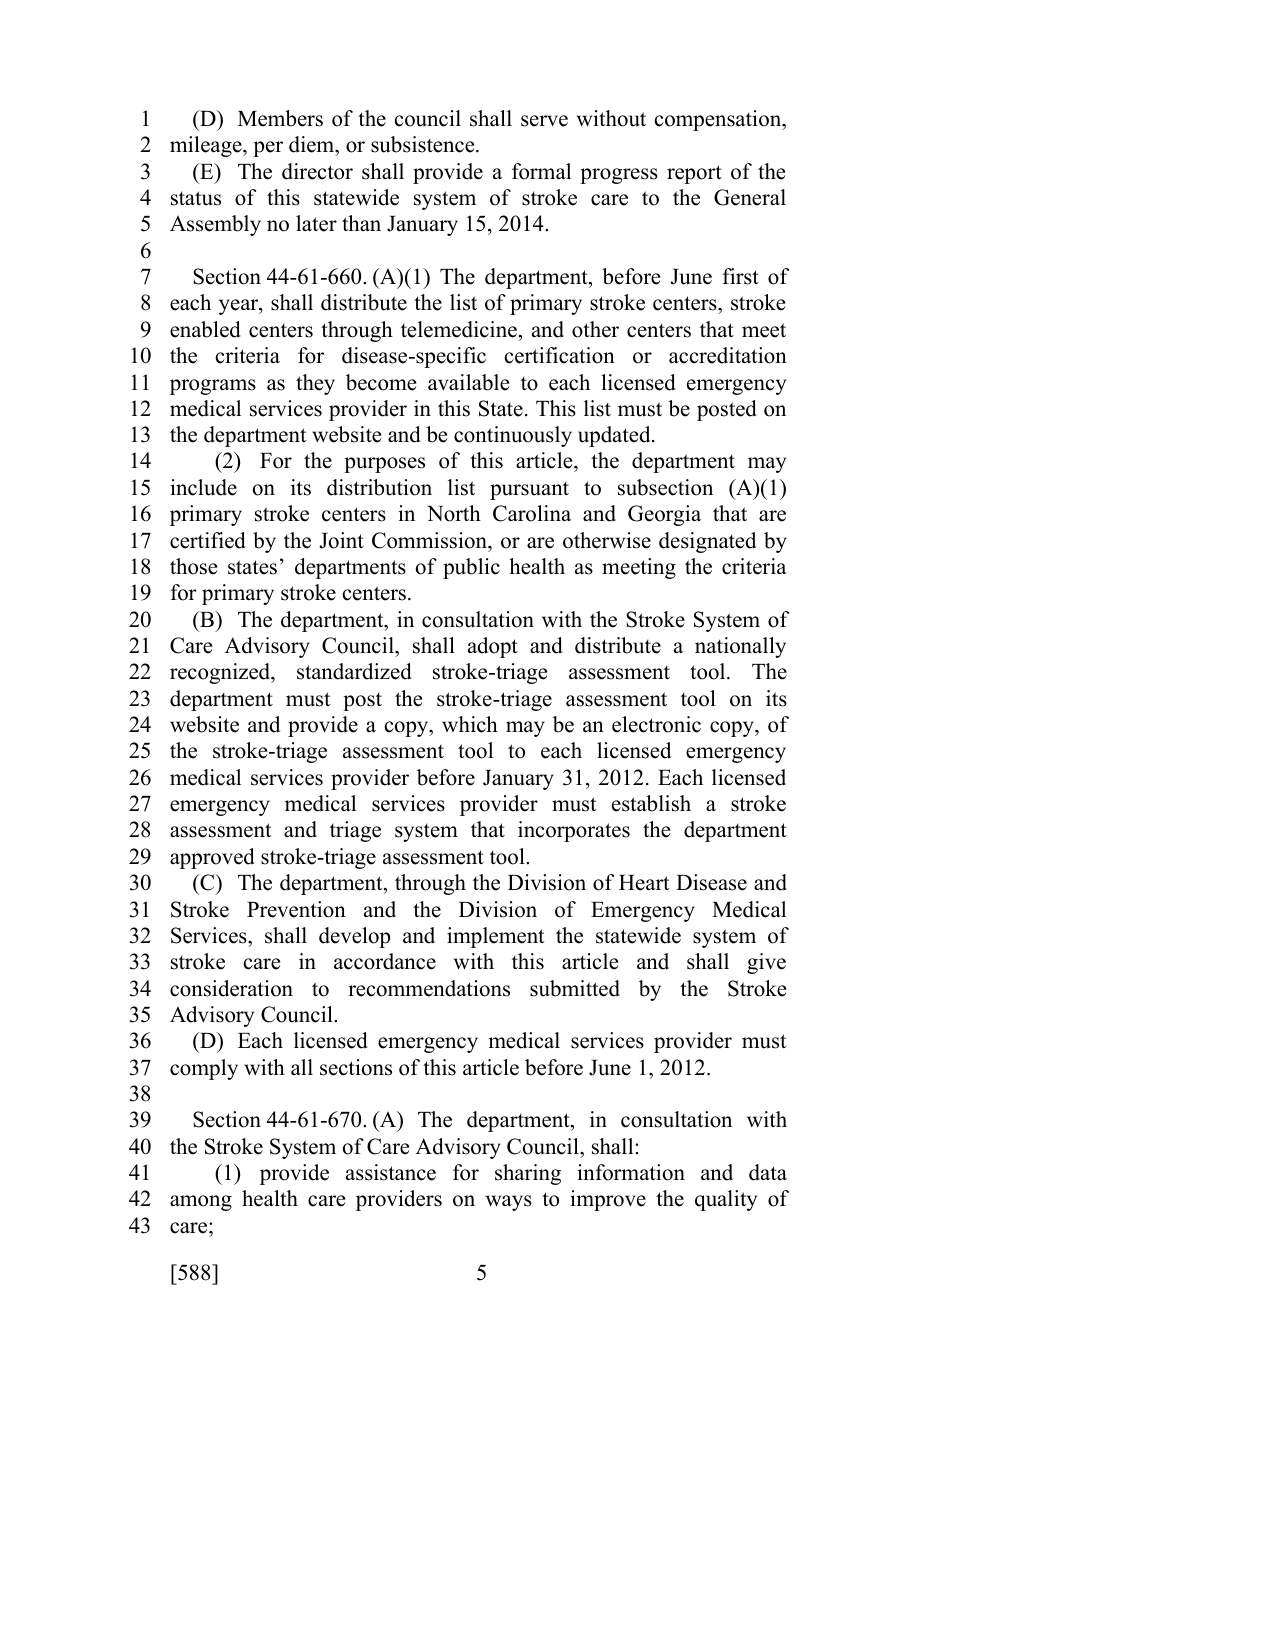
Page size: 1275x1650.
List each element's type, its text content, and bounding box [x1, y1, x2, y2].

text (D) Members of the council shall serve without compensation, mileage, per diem, or subsistence. [169, 105, 787, 158]
text Section 44-61-660. (A)(1) The department, before June first of each year, shall distribute the list of primary stroke centers, stroke enabled centers through telemedicine, and other centers that meet the criteria for disease-specific certification or accreditation programs as they become available to each licensed emergency medical services provider in this State. This list must be posted on the department website and be continuously updated. [169, 263, 787, 448]
text Section 44-61-670. (A) The department, in consultation with the Stroke System of Care Advisory Council, shall: [169, 1106, 787, 1159]
text (D) Each licensed emergency medical services provider must comply with all sections of this article before June 1, 2012. [169, 1027, 787, 1080]
text (B) The department, in consultation with the Stroke System of Care Advisory Council, shall adopt and distribute a nationally recognized, standardized stroke-triage assessment tool. The department must post the stroke-triage assessment tool on its website and provide a copy, which may be an electronic copy, of the stroke-triage assessment tool to each licensed emergency medical services provider before January 31, 2012. Each licensed emergency medical services provider must establish a stroke assessment and triage system that incorporates the department approved stroke-triage assessment tool. [169, 606, 787, 869]
text (2) For the purposes of this article, the department may include on its distribution list pursuant to subsection (A)(1) primary stroke centers in North Carolina and Georgia that are certified by the Joint Commission, or are otherwise designated by those states’ departments of public health as meeting the criteria for primary stroke centers. [169, 448, 787, 606]
text (C) The department, through the Division of Heart Disease and Stroke Prevention and the Division of Emergency Medical Services, shall develop and implement the statewide system of stroke care in accordance with this article and shall give consideration to recommendations submitted by the Stroke Advisory Council. [169, 869, 787, 1027]
text (1) provide assistance for sharing information and data among health care providers on ways to improve the quality of care; [169, 1159, 787, 1238]
text (E) The director shall provide a formal progress report of the status of this statewide system of stroke care to the General Assembly no later than January 15, 2014. [169, 158, 787, 237]
